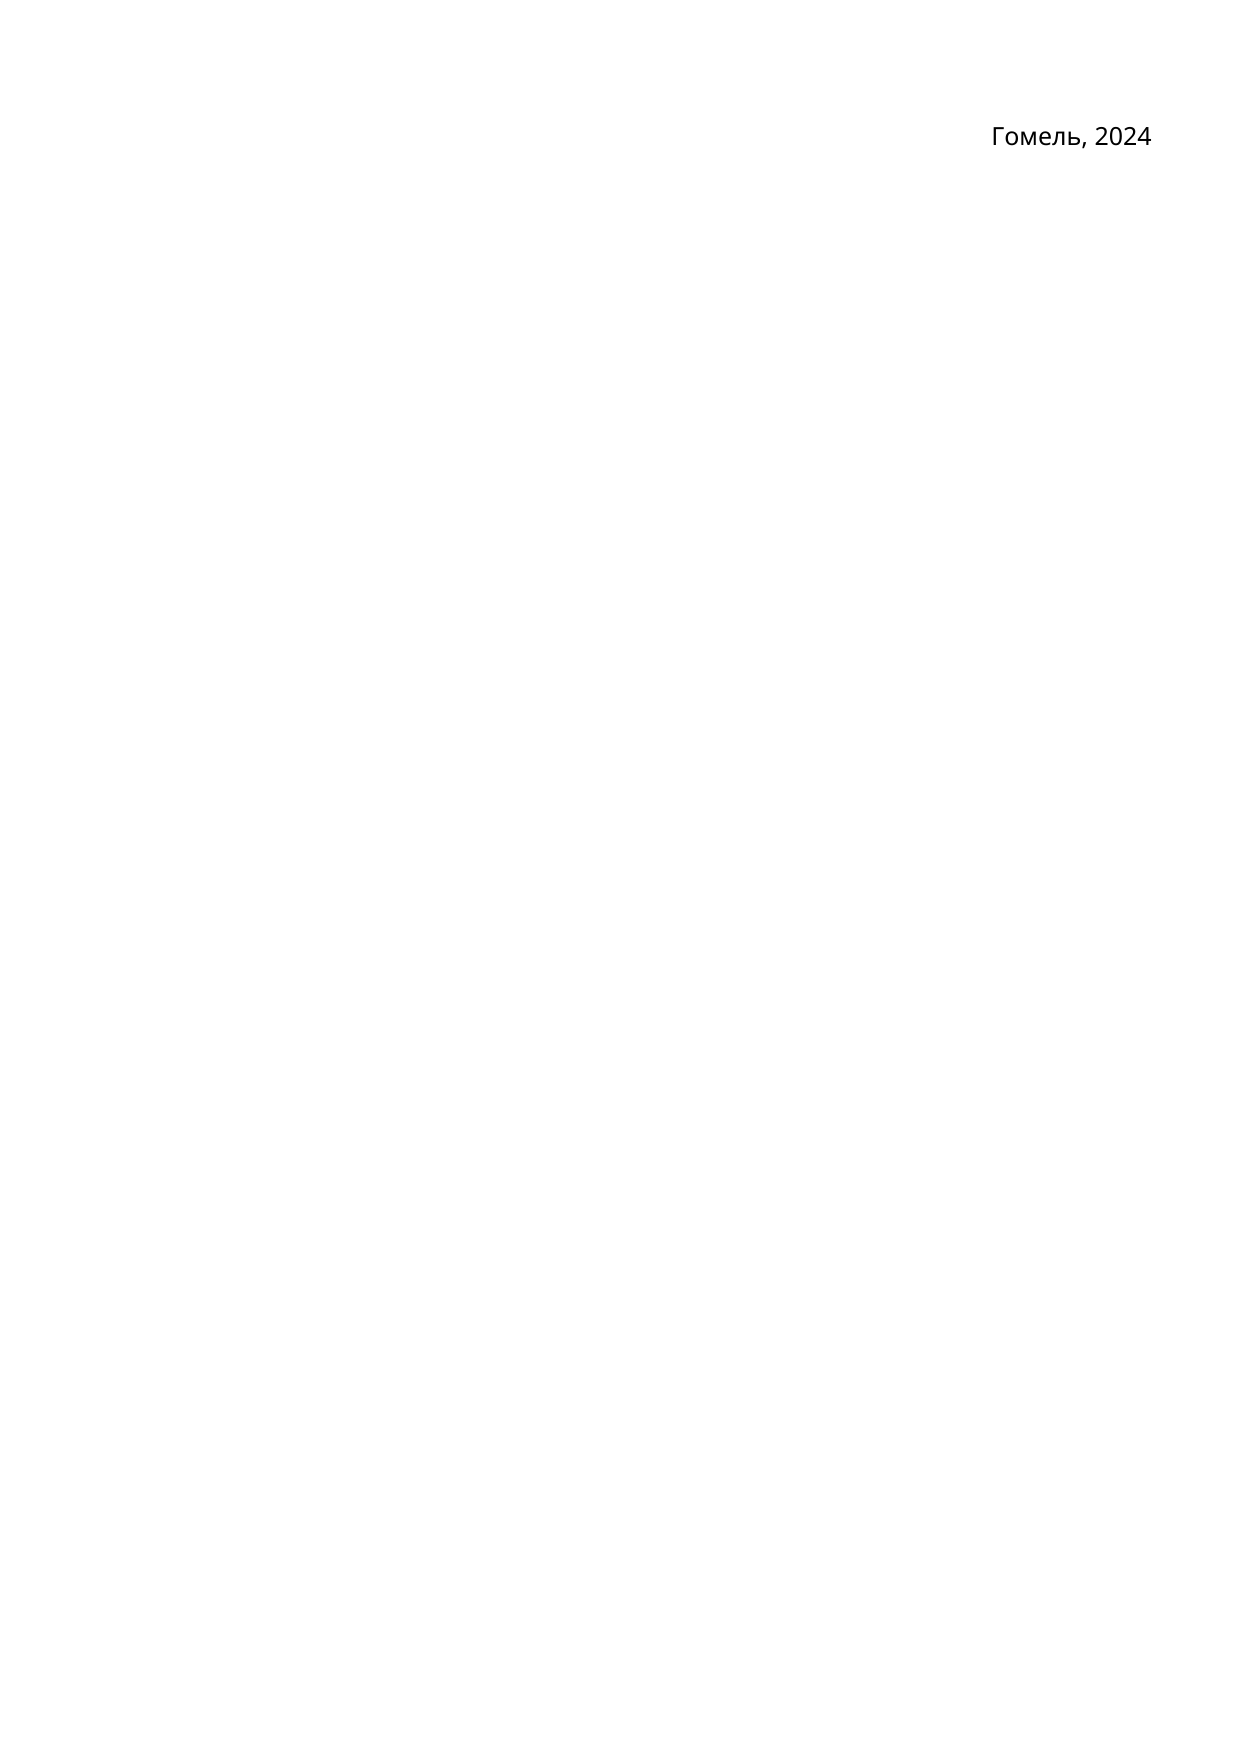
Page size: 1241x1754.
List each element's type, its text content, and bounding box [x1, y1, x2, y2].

text Гомель, 2024 [177, 118, 1152, 152]
